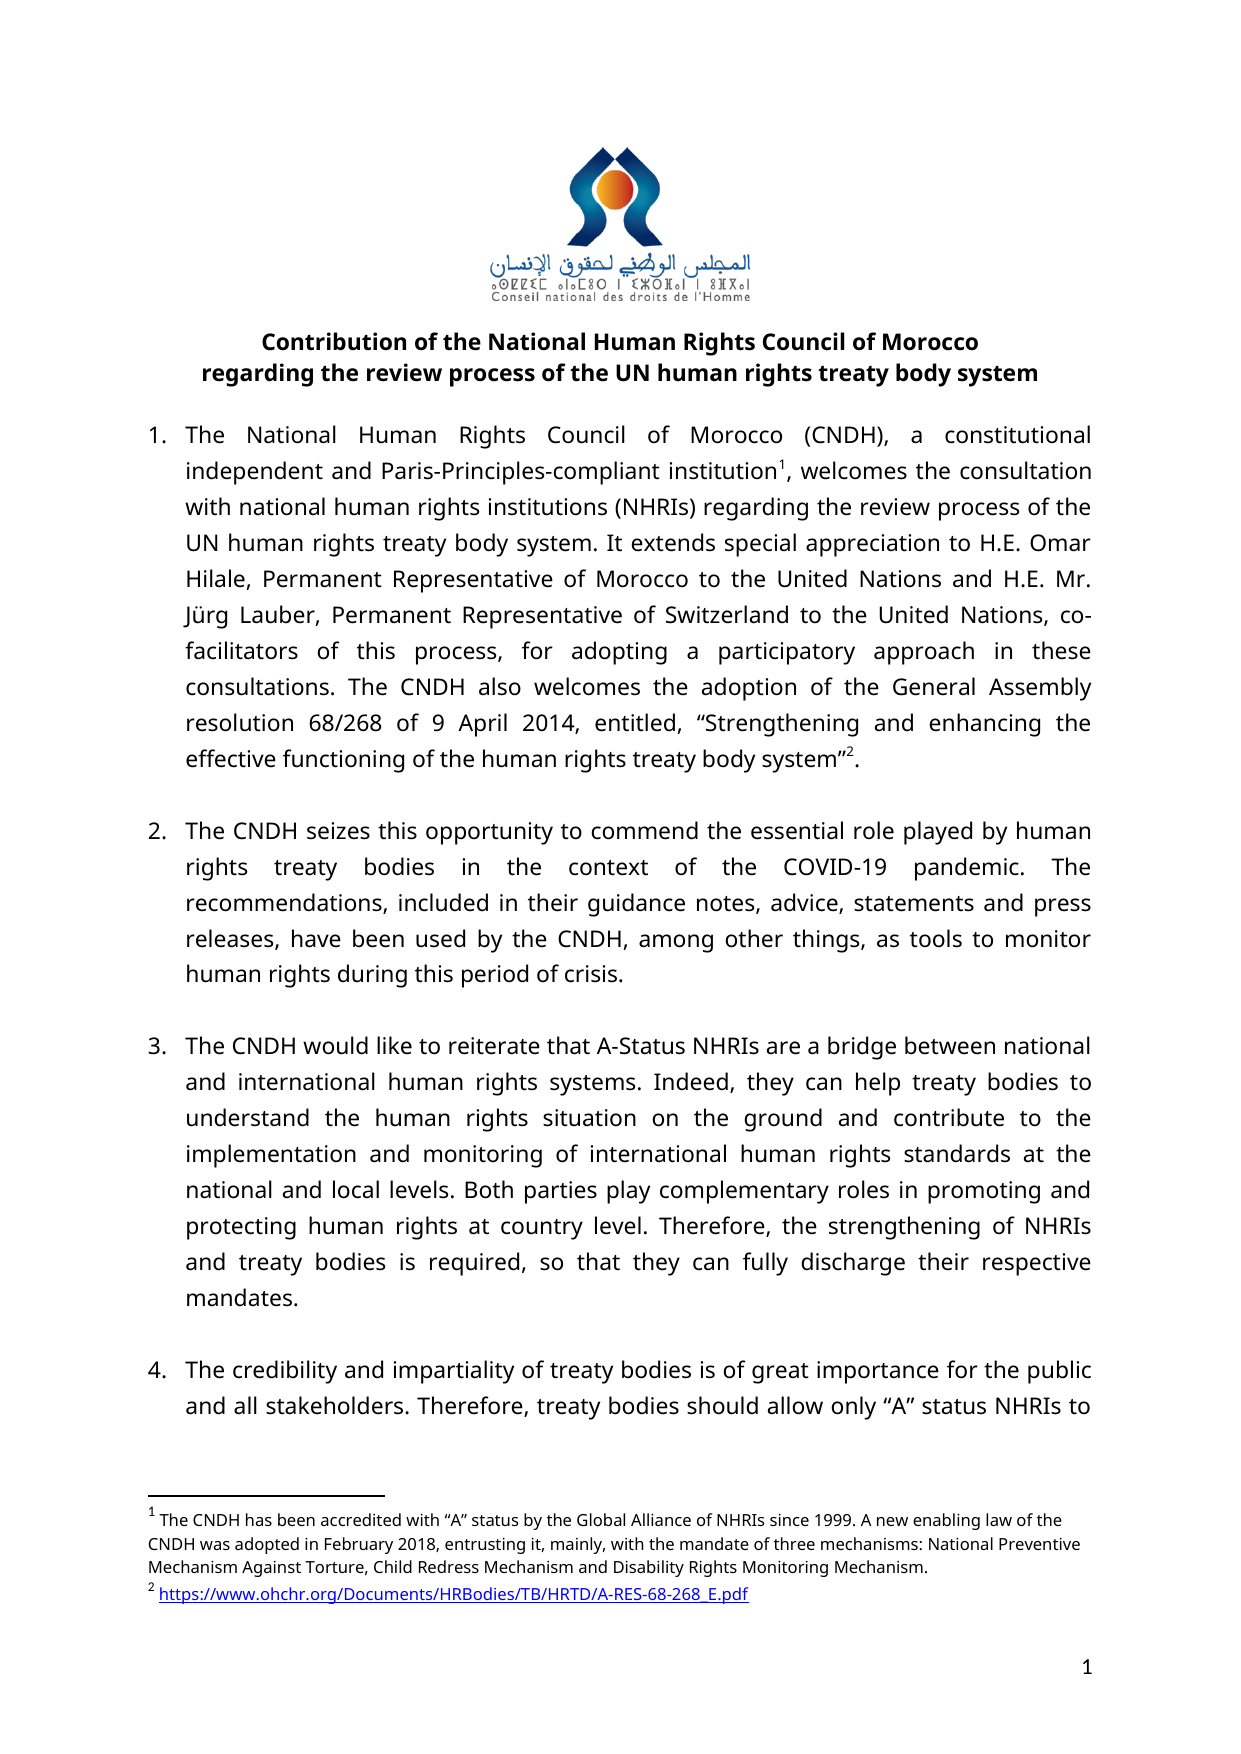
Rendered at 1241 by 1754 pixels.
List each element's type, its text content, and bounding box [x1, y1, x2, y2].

list The CNDH would like to reiterate that A-Status NHRIs are a bridge between national and international human rights systems. Indeed, they can help treaty bodies to understand the human rights situation on the ground and contribute to the implementation and monitoring of international human rights standards at the national and local levels. Both parties play complementary roles in promoting and protecting human rights at country level. Therefore, the strengthening of NHRIs and treaty bodies is required, so that they can fully discharge their respective mandates. [148, 1030, 1093, 1313]
picture [490, 147, 750, 301]
text Contribution of the National Human Rights Council of Morocco [148, 326, 1093, 357]
list The National Human Rights Council of Morocco (CNDH), a constitutional independent and Paris-Principles-compliant institution, welcomes the consultation with national human rights institutions (NHRIs) regarding the review process of the UN human rights treaty body system. It extends special appreciation to H.E. Omar Hilale, Permanent Representative of Morocco to the United Nations and H.E. Mr. Jürg Lauber, Permanent Representative of Switzerland to the United Nations, co-facilitators of this process, for adopting a participatory approach in these consultations. The CNDH also welcomes the adoption of the General Assembly resolution 68/268 of 9 April 2014, entitled, “Strengthening and enhancing the effective functioning of the human rights treaty body system”. [148, 419, 1093, 774]
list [148, 1354, 1093, 1421]
text regarding the review process of the UN human rights treaty body system [148, 357, 1093, 388]
list The CNDH seizes this opportunity to commend the essential role played by human rights treaty bodies in the context of the COVID-19 pandemic. The recommendations, included in their guidance notes, advice, statements and press releases, have been used by the CNDH, among other things, as tools to monitor human rights during this period of crisis. [148, 815, 1093, 990]
